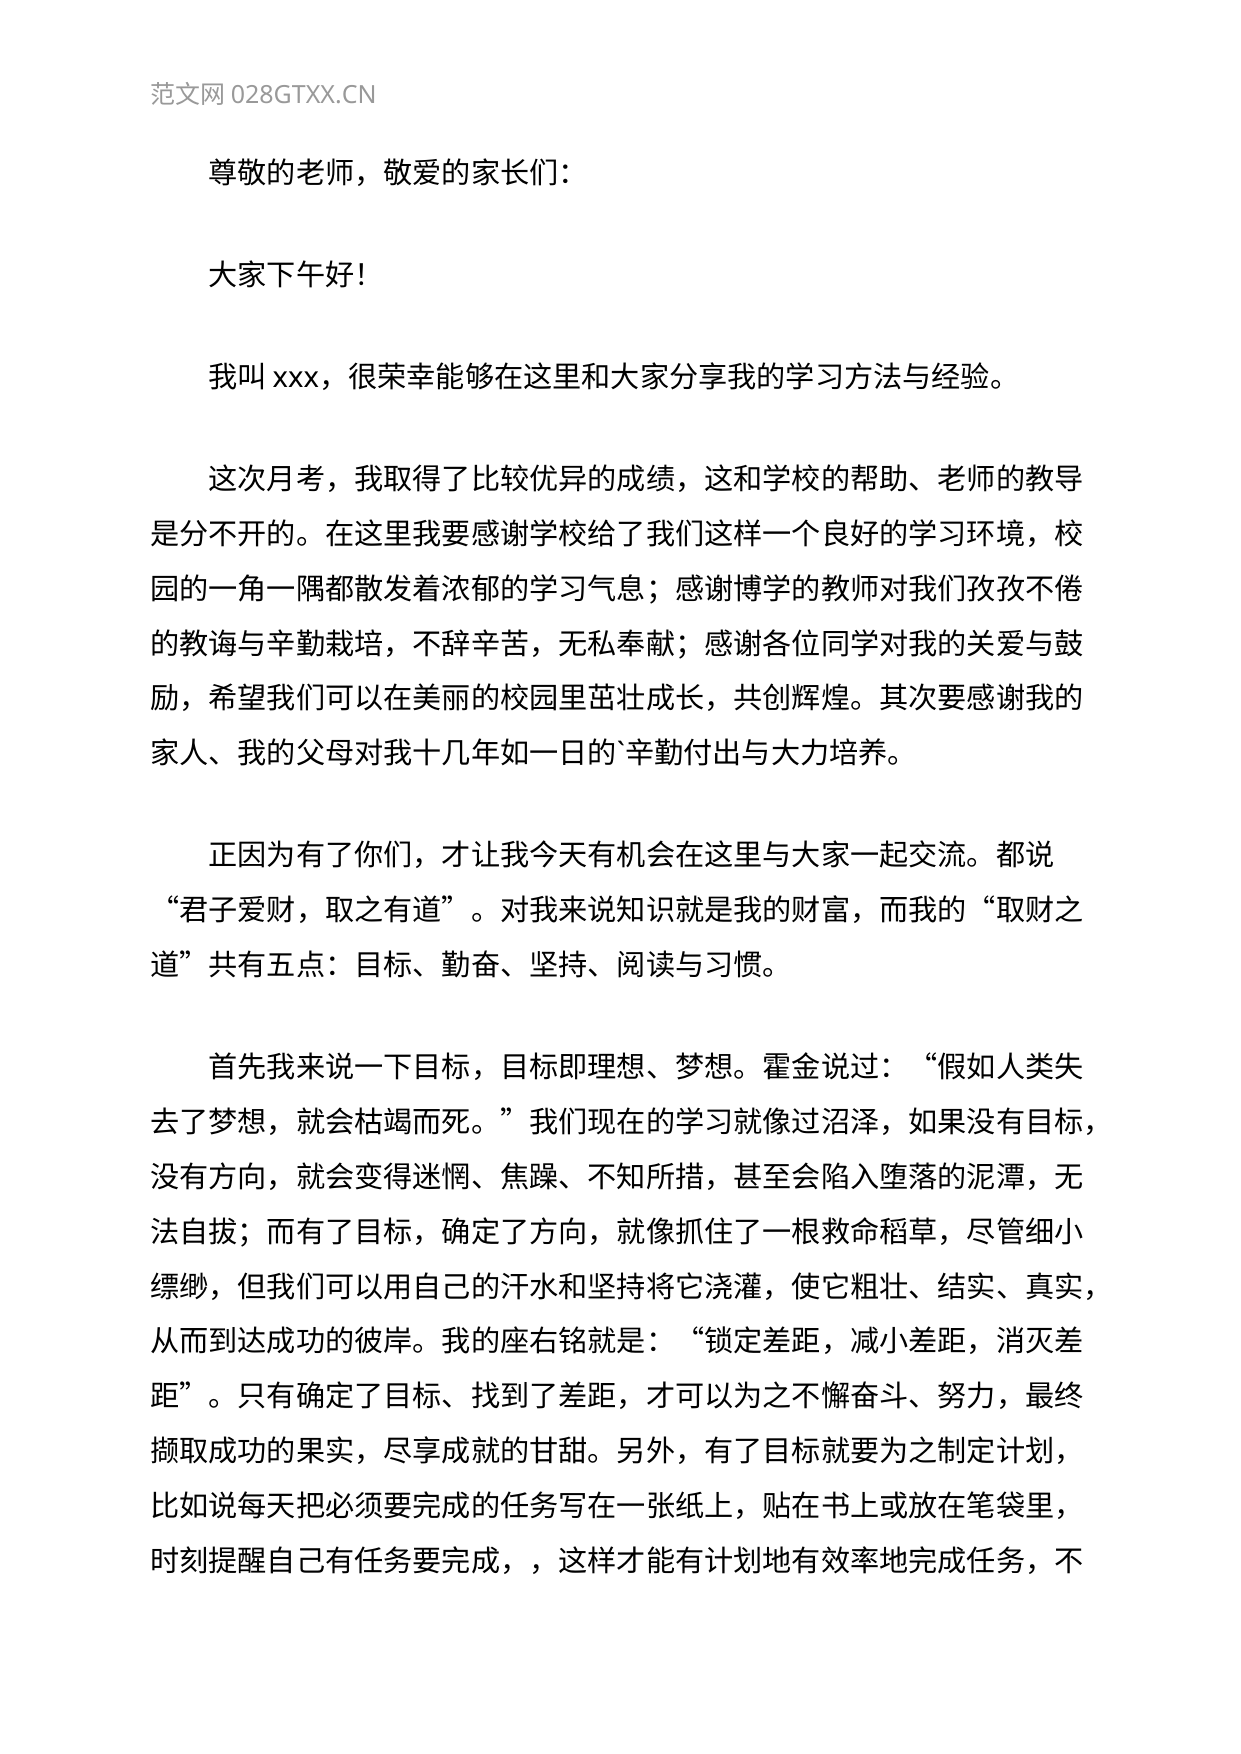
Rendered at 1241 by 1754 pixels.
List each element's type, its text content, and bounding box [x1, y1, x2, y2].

text 大家下午好！ [150, 252, 1090, 294]
text 这次月考，我取得了比较优异的成绩，这和学校的帮助、老师的教导是分不开的。在这里我要感谢学校给了我们这样一个良好的学习环境，校园的一角一隅都散发着浓郁的学习气息；感谢博学的教师对我们孜孜不倦的教诲与辛勤栽培，不辞辛苦，无私奉献；感谢各位同学对我的关爱与鼓励，希望我们可以在美丽的校园里茁壮成长，共创辉煌。其次要感谢我的家人、我的父母对我十几年如一日的`辛勤付出与大力培养。 [150, 456, 1090, 772]
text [150, 1043, 1090, 1580]
text 正因为有了你们，才让我今天有机会在这里与大家一起交流。都说“君子爱财，取之有道”。对我来说知识就是我的财富，而我的“取财之道”共有五点：目标、勤奋、坚持、阅读与习惯。 [150, 832, 1090, 984]
text 尊敬的老师，敬爱的家长们： [150, 150, 1090, 192]
text 我叫xxx，很荣幸能够在这里和大家分享我的学习方法与经验。 [150, 353, 1090, 396]
